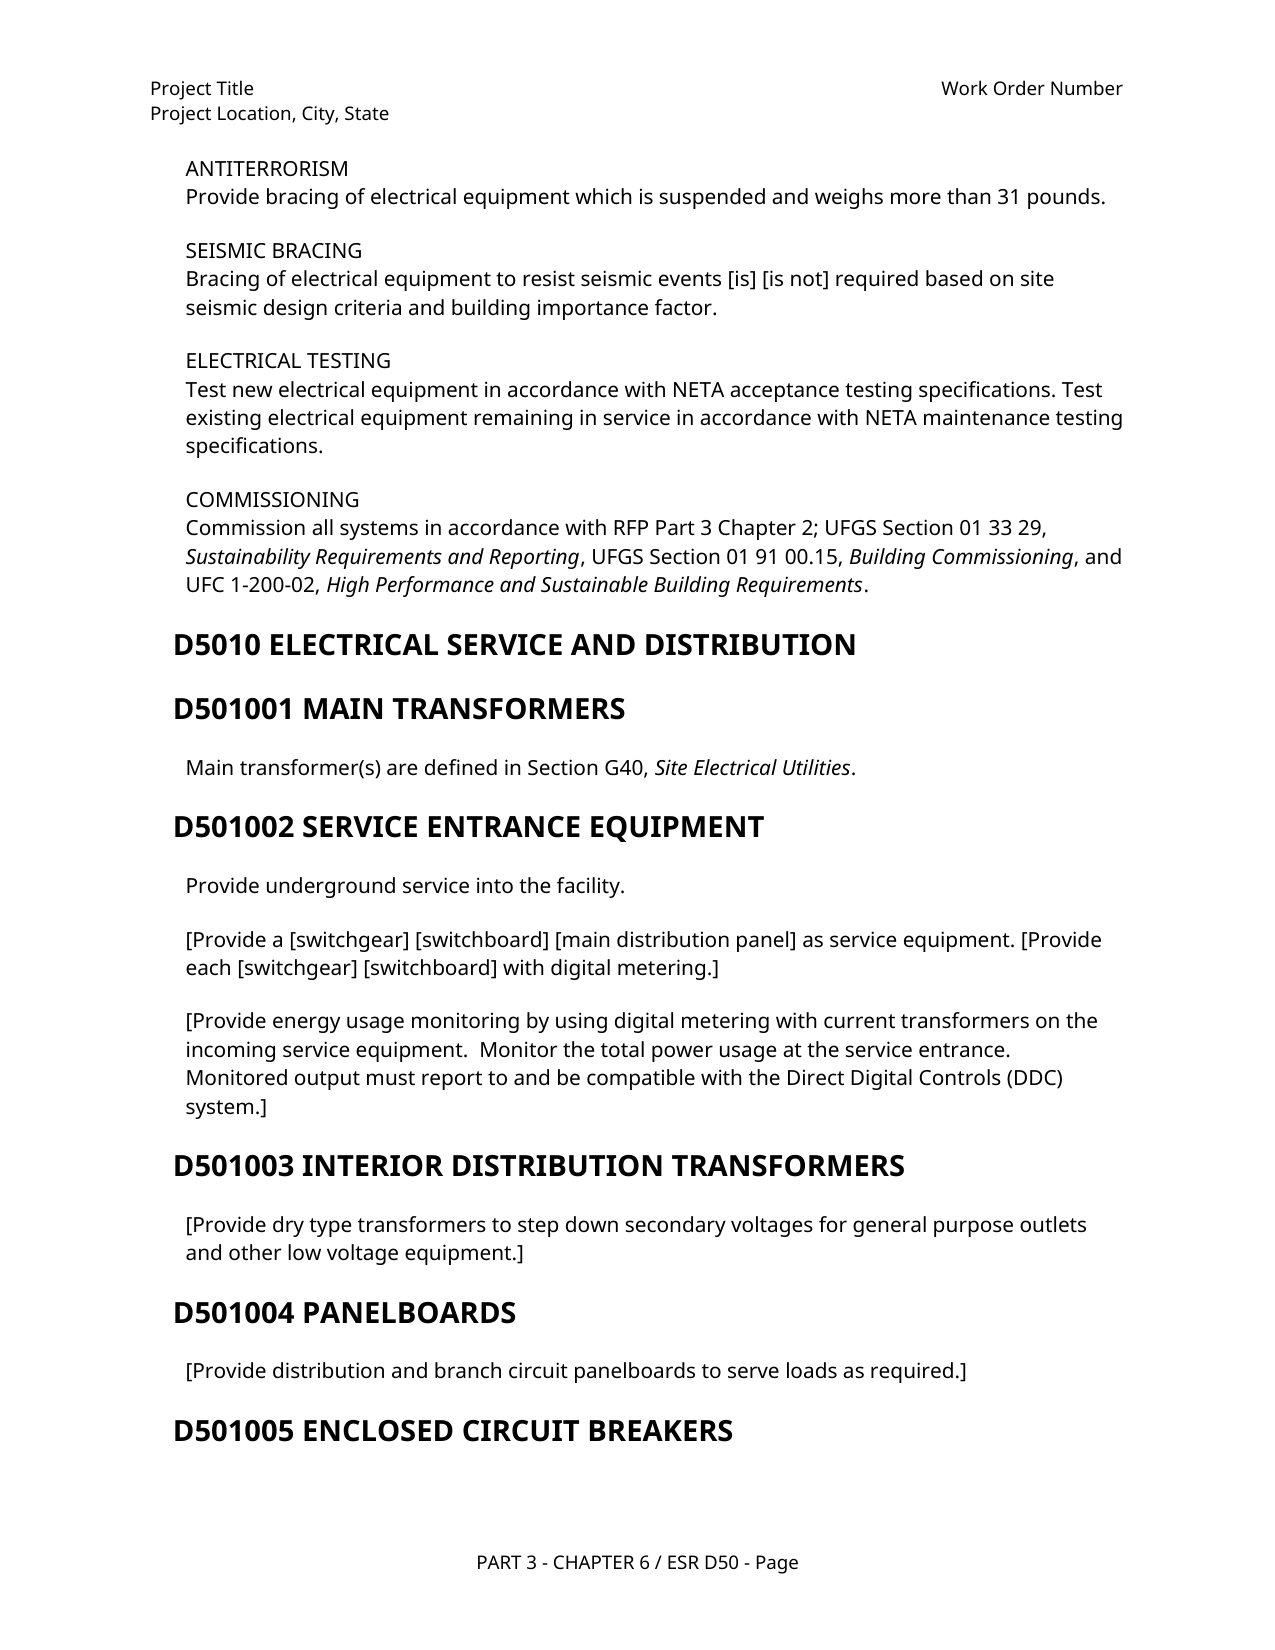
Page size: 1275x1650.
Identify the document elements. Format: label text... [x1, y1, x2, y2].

text D501003 INTERIOR DISTRIBUTION TRANSFORMERS [150, 1145, 1125, 1185]
text COMMISSIONING Commission all systems in accordance with RFP Part 3 Chapter 2; UFGS Section 01 33 29, Sustainability Requirements and Reporting, UFGS Section 01 91 00.15, Building Commissioning, and UFC 1-200-02, High Performance and Sustainable Building Requirements. [185, 485, 1125, 599]
text D501005 ENCLOSED CIRCUIT BREAKERS [150, 1410, 1125, 1450]
text D501004 PANELBOARDS [150, 1292, 1125, 1332]
text [Provide energy usage monitoring by using digital metering with current transformers on the incoming service equipment. Monitor the total power usage at the service entrance. Monitored output must report to and be compatible with the Direct Digital Controls (DDC) system.] [185, 1007, 1125, 1120]
text [Provide a [switchgear] [switchboard] [main distribution panel] as service equipment. [Provide each [switchgear] [switchboard] with digital metering.] [185, 925, 1125, 982]
text ELECTRICAL TESTING Test new electrical equipment in accordance with NETA acceptance testing specifications. Test existing electrical equipment remaining in service in accordance with NETA maintenance testing specifications. [185, 346, 1125, 460]
text D5010 ELECTRICAL SERVICE AND DISTRIBUTION [150, 624, 1125, 663]
text ANTITERRORISM Provide bracing of electrical equipment which is suspended and weighs more than 31 pounds. [185, 154, 1125, 211]
text [Provide dry type transformers to step down secondary voltages for general purpose outlets and other low voltage equipment.] [185, 1210, 1125, 1267]
text Main transformer(s) are defined in Section G40, Site Electrical Utilities. [185, 753, 1125, 782]
text Provide underground service into the facility. [185, 871, 1125, 900]
text SEISMIC BRACING Bracing of electrical equipment to resist seismic events [is] [is not] required based on site seismic design criteria and building importance factor. [185, 236, 1125, 321]
text [Provide distribution and branch circuit panelboards to serve loads as required.] [185, 1357, 1125, 1385]
text D501001 MAIN TRANSFORMERS [150, 688, 1125, 728]
text D501002 SERVICE ENTRANCE EQUIPMENT [150, 807, 1125, 846]
